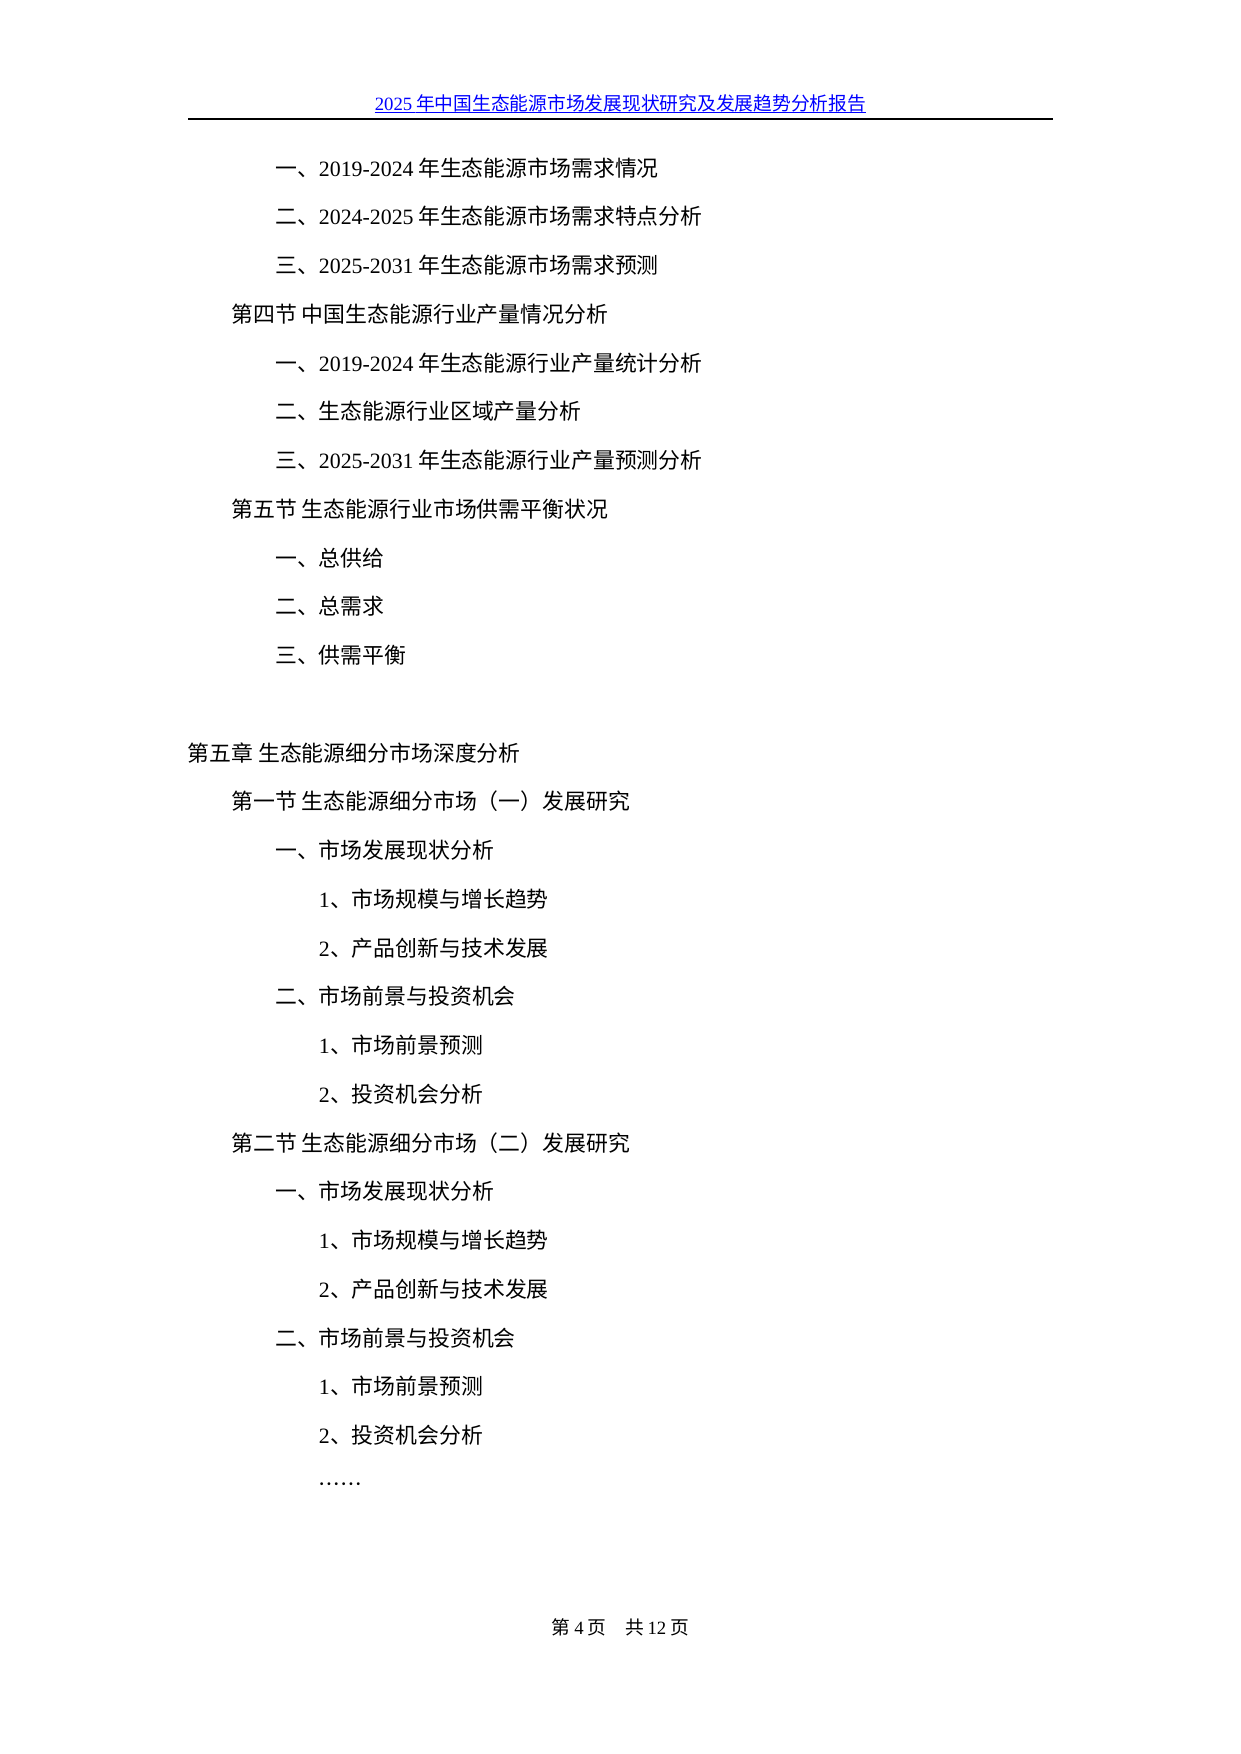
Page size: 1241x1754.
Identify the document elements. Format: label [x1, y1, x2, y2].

text [187, 150, 1053, 1499]
